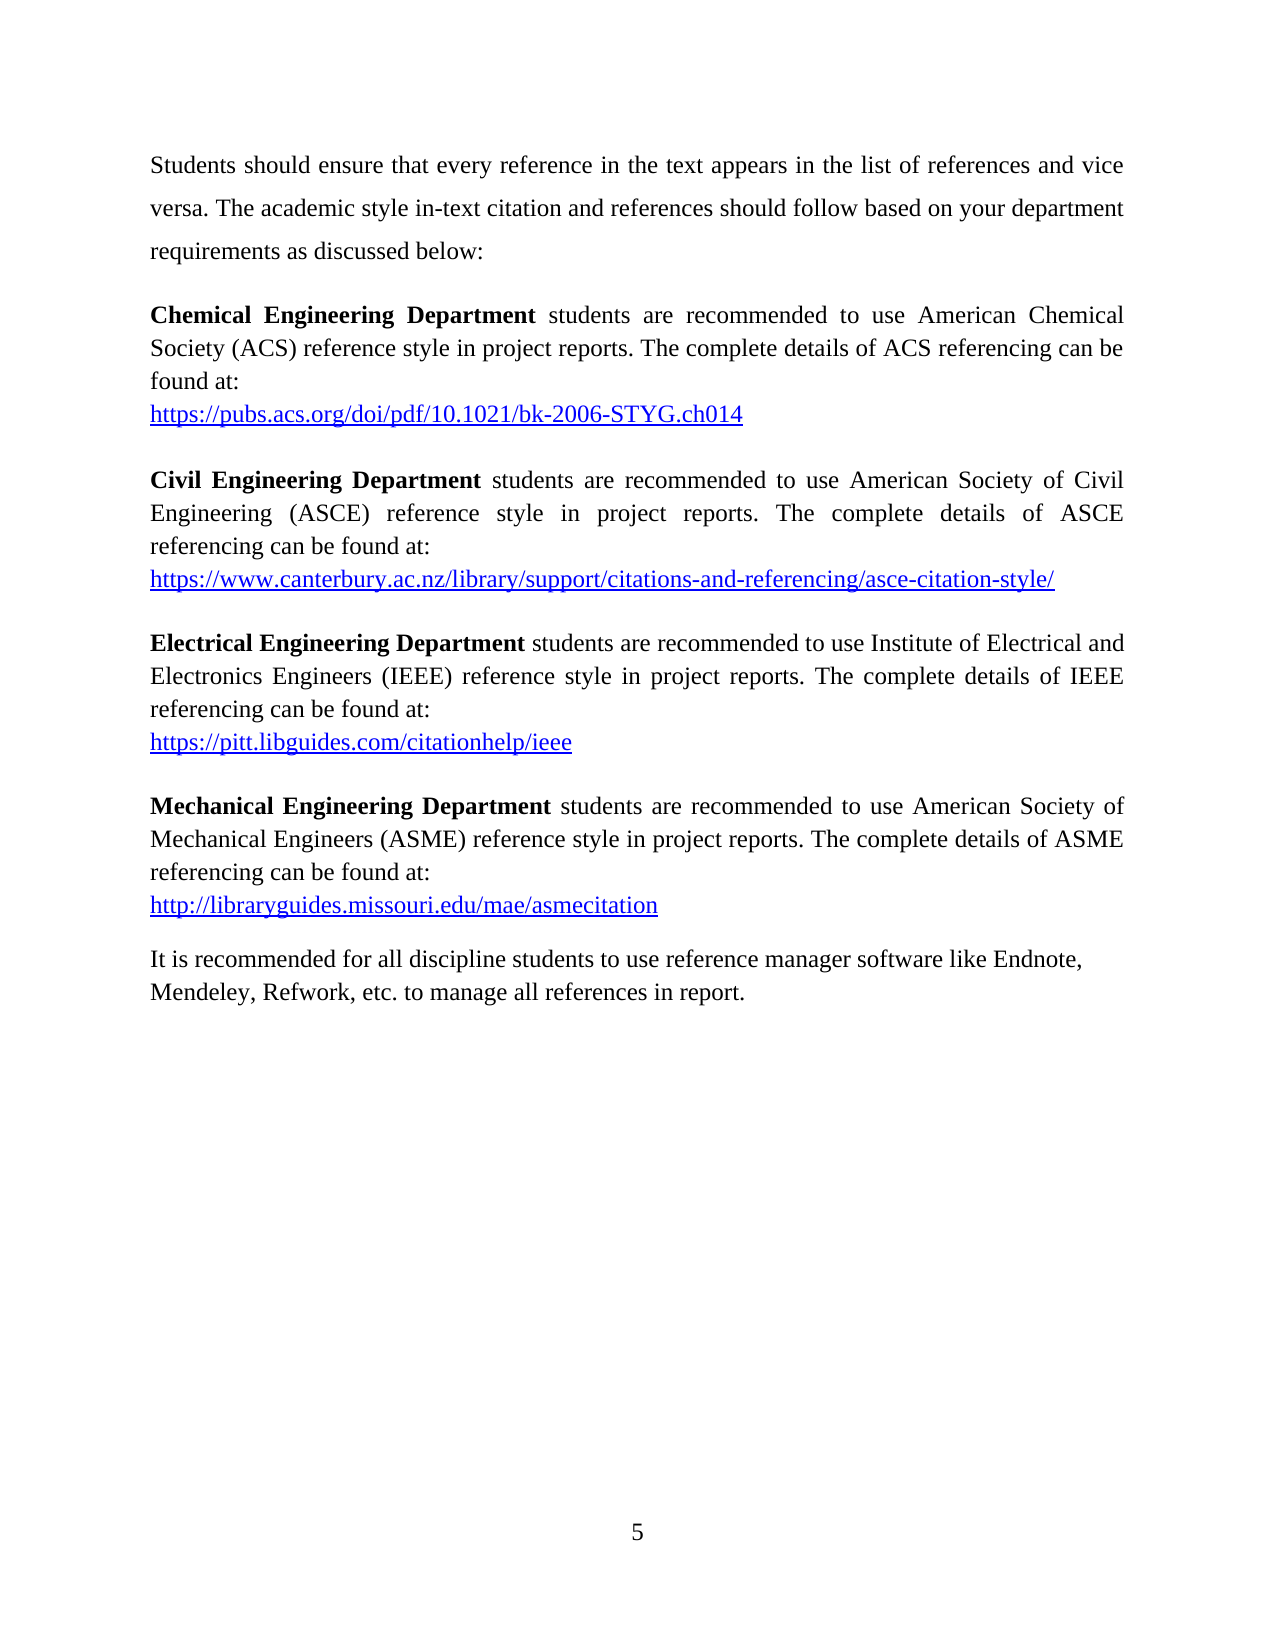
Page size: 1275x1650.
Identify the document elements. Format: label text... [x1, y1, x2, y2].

text Electrical Engineering Department students are recommended to use Institute of Electrical and Electronics Engineers (IEEE) reference style in project reports. The complete details of IEEE referencing can be found at: [150, 628, 1125, 723]
text It is recommended for all discipline students to use reference manager software like Endnote, Mendeley, Refwork, etc. to manage all references in report. [150, 944, 1125, 1006]
text https://pitt.libguides.com/citationhelp/ieee [150, 727, 1125, 756]
text https://www.canterbury.ac.nz/library/support/citations-and-referencing/asce-citation-style/ [150, 564, 1125, 593]
text https://pubs.acs.org/doi/pdf/10.1021/bk-2006-STYG.ch014 [150, 399, 1125, 428]
text Chemical Engineering Department students are recommended to use American Chemical Society (ACS) reference style in project reports. The complete details of ACS referencing can be found at: [150, 300, 1125, 395]
text http://libraryguides.missouri.edu/mae/asmecitation [150, 890, 1125, 919]
text Civil Engineering Department students are recommended to use American Society of Civil Engineering (ASCE) reference style in project reports. The complete details of ASCE referencing can be found at: [150, 465, 1125, 560]
text Mechanical Engineering Department students are recommended to use American Society of Mechanical Engineers (ASME) reference style in project reports. The complete details of ASME referencing can be found at: [150, 791, 1125, 886]
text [150, 150, 1125, 265]
